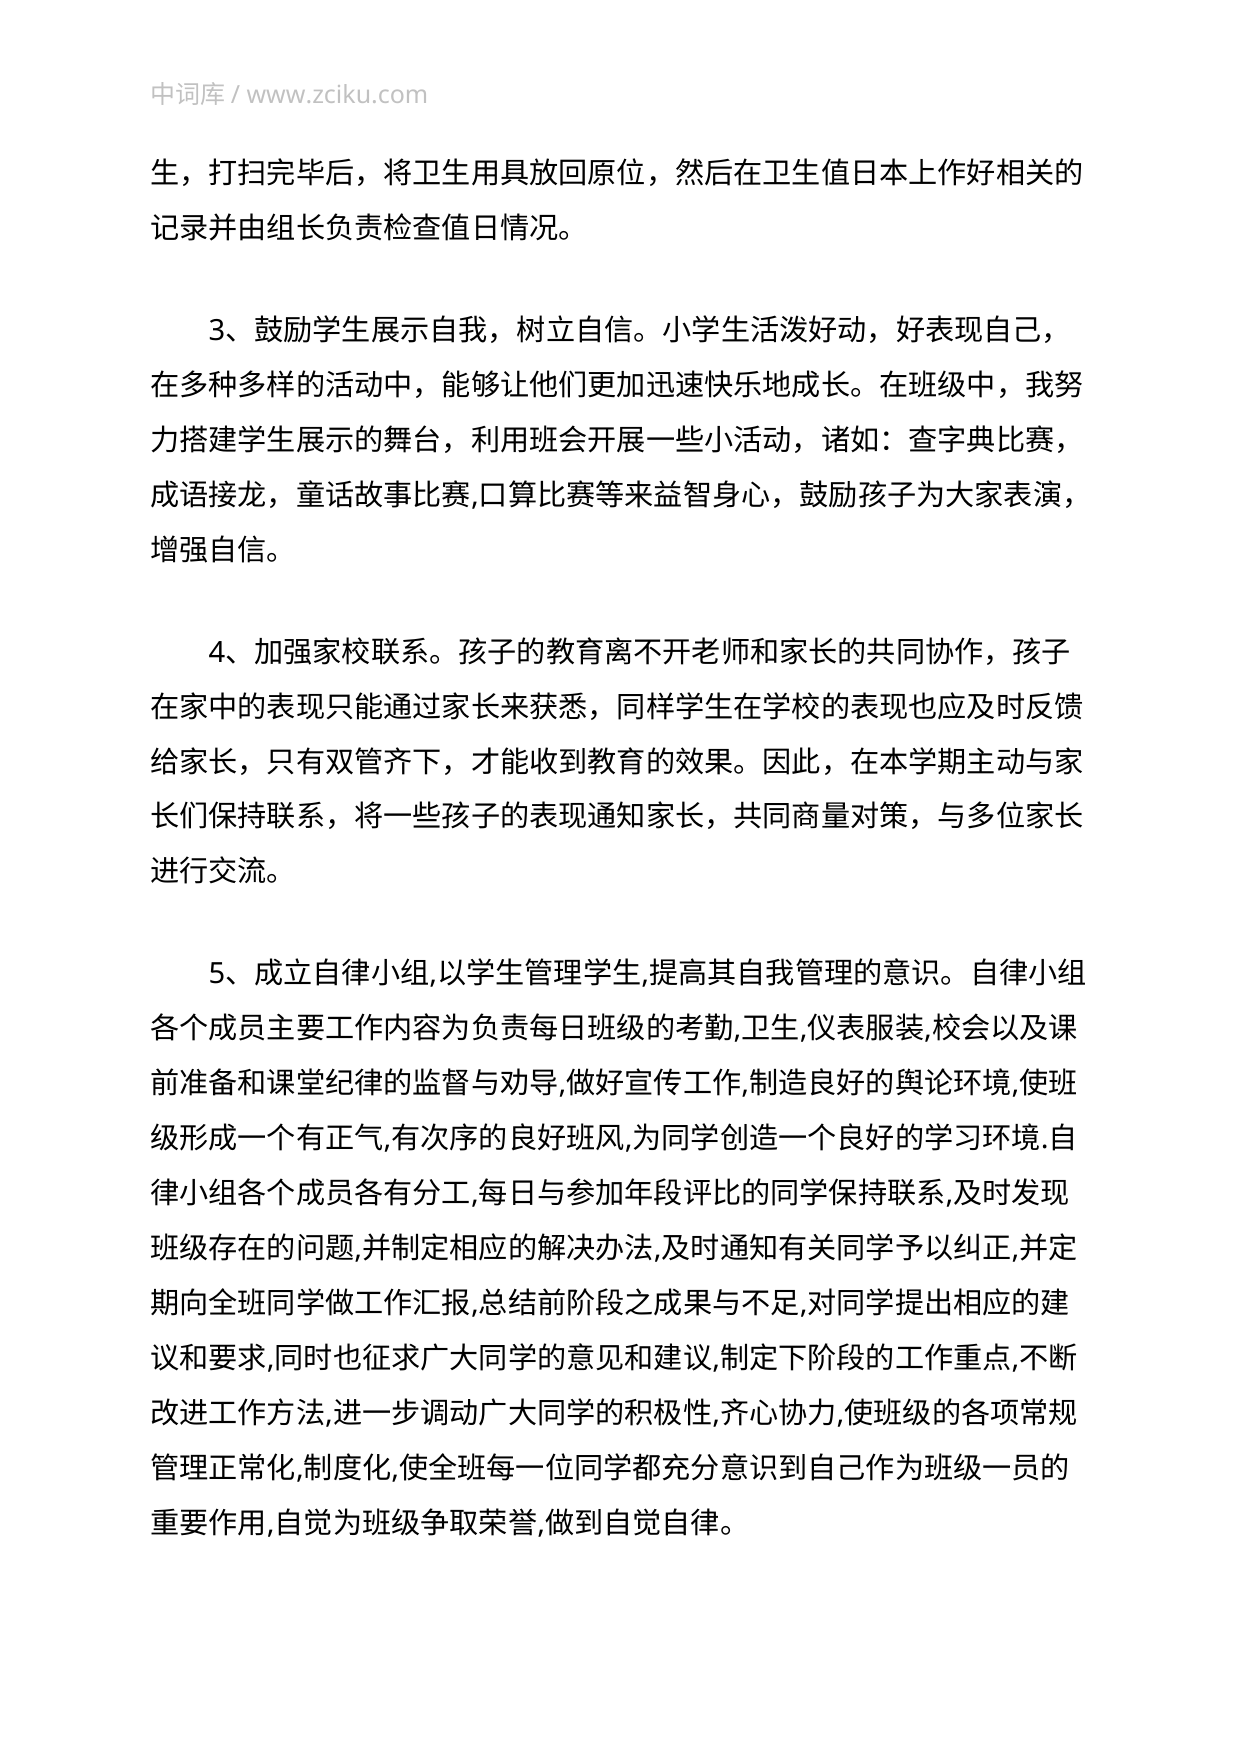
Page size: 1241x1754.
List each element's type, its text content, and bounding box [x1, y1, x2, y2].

text 5、成立自律小组,以学生管理学生,提高其自我管理的意识。自律小组各个成员主要工作内容为负责每日班级的考勤,卫生,仪表服装,校会以及课前准备和课堂纪律的监督与劝导,做好宣传工作,制造良好的舆论环境,使班级形成一个有正气,有次序的良好班风,为同学创造一个良好的学习环境.自律小组各个成员各有分工,每日与参加年段评比的同学保持联系,及时发现班级存在的问题,并制定相应的解决办法,及时通知有关同学予以纠正,并定期向全班同学做工作汇报,总结前阶段之成果与不足,对同学提出相应的建议和要求,同时也征求广大同学的意见和建议,制定下阶段的工作重点,不断改进工作方法,进一步调动广大同学的积极性,齐心协力,使班级的各项常规管理正常化,制度化,使全班每一位同学都充分意识到自己作为班级一员的重要作用,自觉为班级争取荣誉,做到自觉自律。 [150, 950, 1090, 1542]
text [150, 150, 1090, 247]
text 3、鼓励学生展示自我，树立自信。小学生活泼好动，好表现自己，在多种多样的活动中，能够让他们更加迅速快乐地成长。在班级中，我努力搭建学生展示的舞台，利用班会开展一些小活动，诸如：查字典比赛，成语接龙，童话故事比赛,口算比赛等来益智身心，鼓励孩子为大家表演，增强自信。 [150, 307, 1090, 569]
text 4、加强家校联系。孩子的教育离不开老师和家长的共同协作，孩子在家中的表现只能通过家长来获悉，同样学生在学校的表现也应及时反馈给家长，只有双管齐下，才能收到教育的效果。因此，在本学期主动与家长们保持联系，将一些孩子的表现通知家长，共同商量对策，与多位家长进行交流。 [150, 628, 1090, 890]
